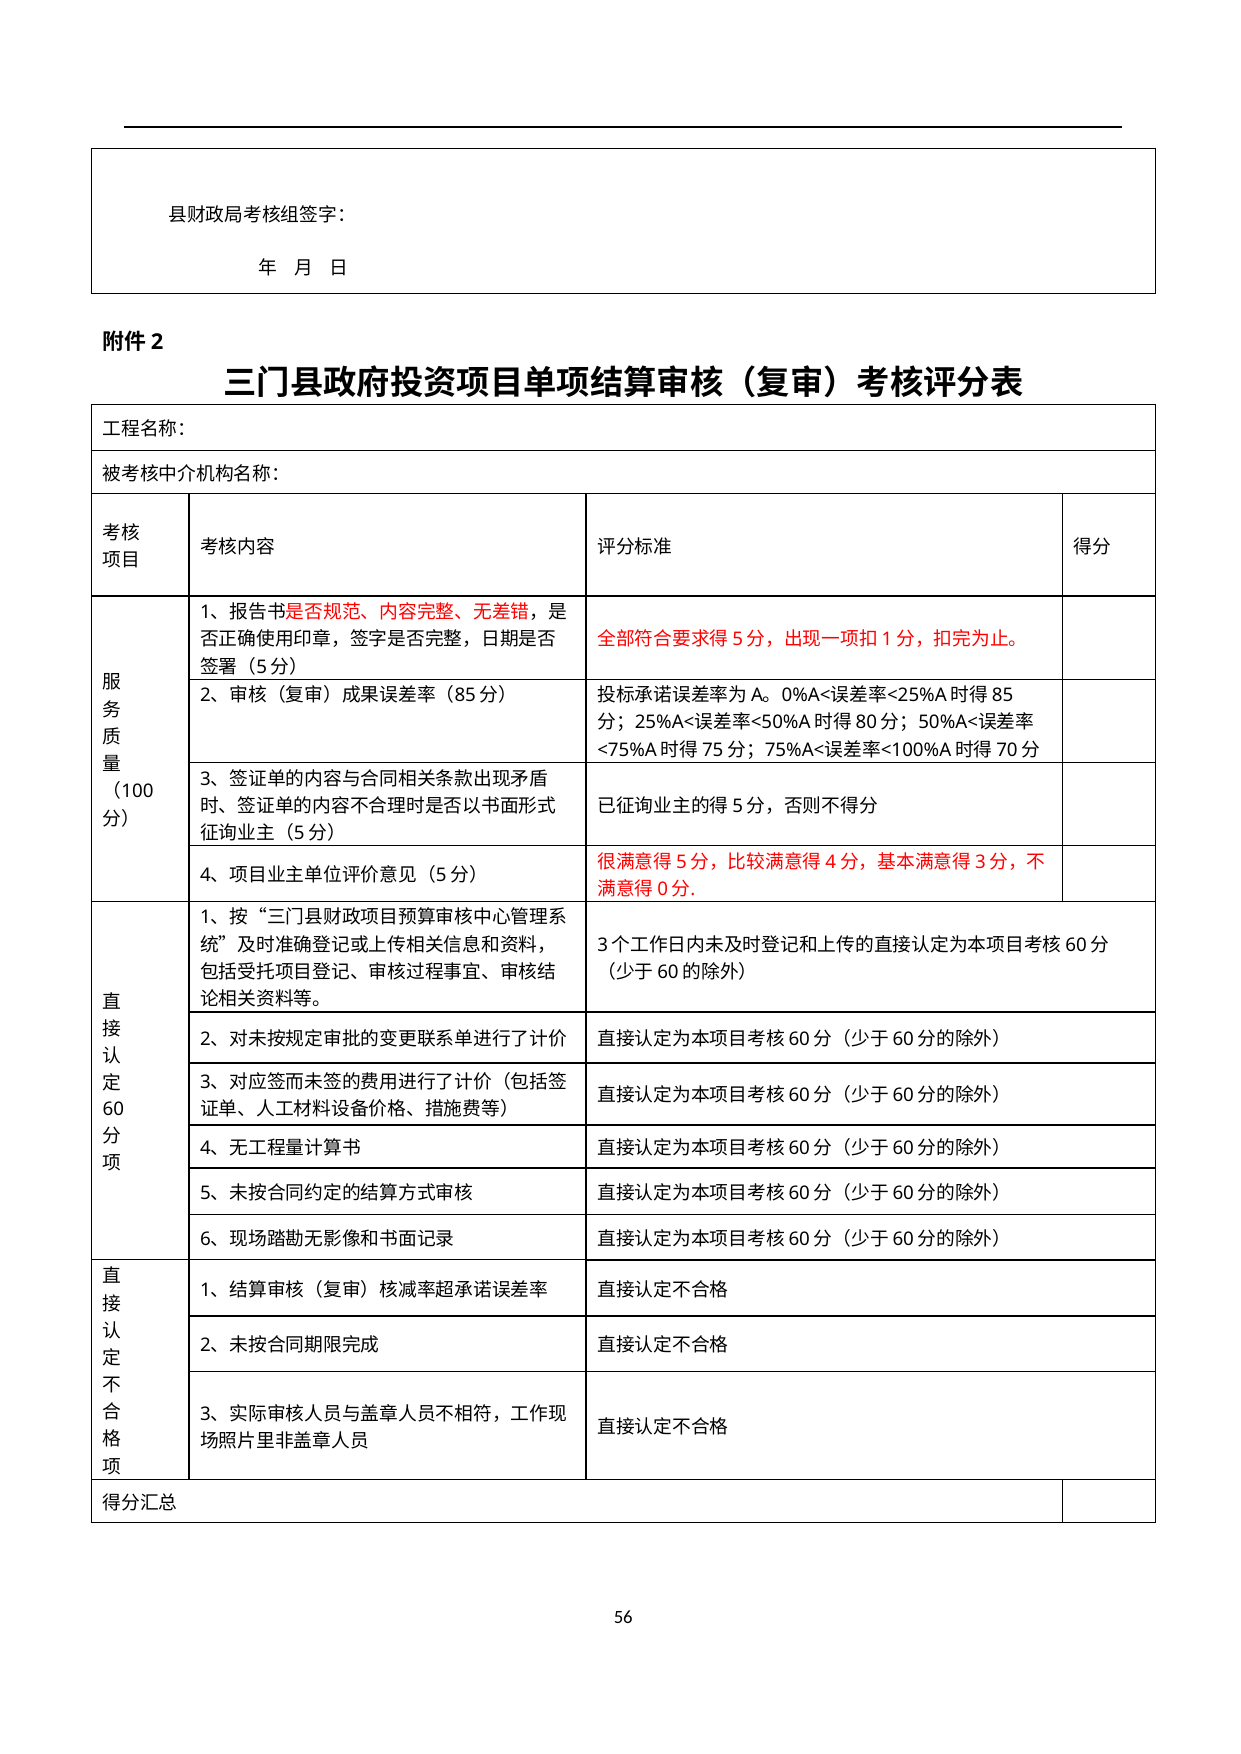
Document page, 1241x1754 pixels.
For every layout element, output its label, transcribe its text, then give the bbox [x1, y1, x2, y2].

table_cell 4、无工程量计算书 [190, 1126, 585, 1167]
table_cell [1063, 597, 1155, 678]
table_cell 很满意得5分，比较满意得4分，基本满意得3分，不满意得0分. [587, 846, 1062, 901]
table_cell 3个工作日内未及时登记和上传的直接认定为本项目考核60分（少于60的除外） [587, 902, 1155, 1011]
table_cell 全部符合要求得5分，出现一项扣1分，扣完为止。 [587, 597, 1062, 678]
table_cell 服 务 质 量 （100分） [92, 597, 188, 901]
table_cell 工程名称： [92, 405, 1155, 450]
table_cell 直接认定为本项目考核60分（少于60分的除外） [587, 1169, 1155, 1213]
table_cell [1063, 680, 1155, 762]
table_cell 3、实际审核人员与盖章人员不相符，工作现场照片里非盖章人员 [190, 1372, 585, 1478]
table_cell 2、审核（复审）成果误差率（85分） [190, 680, 585, 762]
table_cell 已征询业主的得5分，否则不得分 [587, 763, 1062, 845]
table_cell 2、未按合同期限完成 [190, 1317, 585, 1371]
table_cell 3、对应签而未签的费用进行了计价（包括签证单、人工材料设备价格、措施费等） [190, 1064, 585, 1124]
table_cell 得分汇总 [92, 1480, 1062, 1522]
table_cell 直接认定不合格 [587, 1261, 1155, 1315]
table_cell 直接认定不合格 [587, 1317, 1155, 1371]
table_cell 直 接 认 定 60 分 项 [92, 902, 188, 1259]
table_cell 直 接 认 定 不 合 格 项 [92, 1260, 188, 1478]
table_cell 直接认定为本项目考核60分（少于60分的除外） [587, 1013, 1155, 1062]
table_cell 三门县政府投资项目单项结算审核（复审）考核评分表 [91, 356, 1155, 404]
table_cell 6、现场踏勘无影像和书面记录 [190, 1215, 585, 1259]
table_cell [1063, 763, 1155, 845]
table_cell 评分标准 [587, 494, 1062, 595]
table_cell 4、项目业主单位评价意见（5分） [190, 846, 585, 901]
table_cell 直接认定不合格 [587, 1372, 1155, 1478]
table_cell 2、对未按规定审批的变更联系单进行了计价 [190, 1013, 585, 1062]
table_cell 3、签证单的内容与合同相关条款出现矛盾时、签证单的内容不合理时是否以书面形式征询业主（5分） [190, 763, 585, 845]
table_cell [1063, 1480, 1155, 1522]
table_cell 1、报告书是否规范、内容完整、无差错，是否正确使用印章，签字是否完整，日期是否签署（5分） [190, 597, 585, 678]
table_cell 被考核中介机构名称： [92, 451, 1155, 493]
table_cell 附件2 [91, 294, 1155, 356]
table_cell 投标承诺误差率为A。0%A<误差率<25%A时得85分；25%A<误差率<50%A时得80分；50%A<误差率<75%A时得75分；75%A<误差率<100%A时得70分 [587, 680, 1062, 762]
table_cell 直接认定为本项目考核60分（少于60分的除外） [587, 1064, 1155, 1124]
table_cell 5、未按合同约定的结算方式审核 [190, 1169, 585, 1213]
table_cell 1、按“三门县财政项目预算审核中心管理系统”及时准确登记或上传相关信息和资料，包括受托项目登记、审核过程事宜、审核结论相关资料等。 [190, 902, 585, 1011]
table_cell 考核内容 [190, 494, 585, 595]
table_cell 得分 [1063, 494, 1155, 595]
table_cell 县财政局考核组签字： 年 月 日 [92, 149, 1155, 293]
table_cell 直接认定为本项目考核60分（少于60分的除外） [587, 1215, 1155, 1259]
table_cell 1、结算审核（复审）核减率超承诺误差率 [190, 1260, 585, 1315]
table_cell 考核 项目 [92, 494, 188, 595]
table_cell 直接认定为本项目考核60分（少于60分的除外） [587, 1126, 1155, 1167]
table_cell [1063, 846, 1155, 901]
